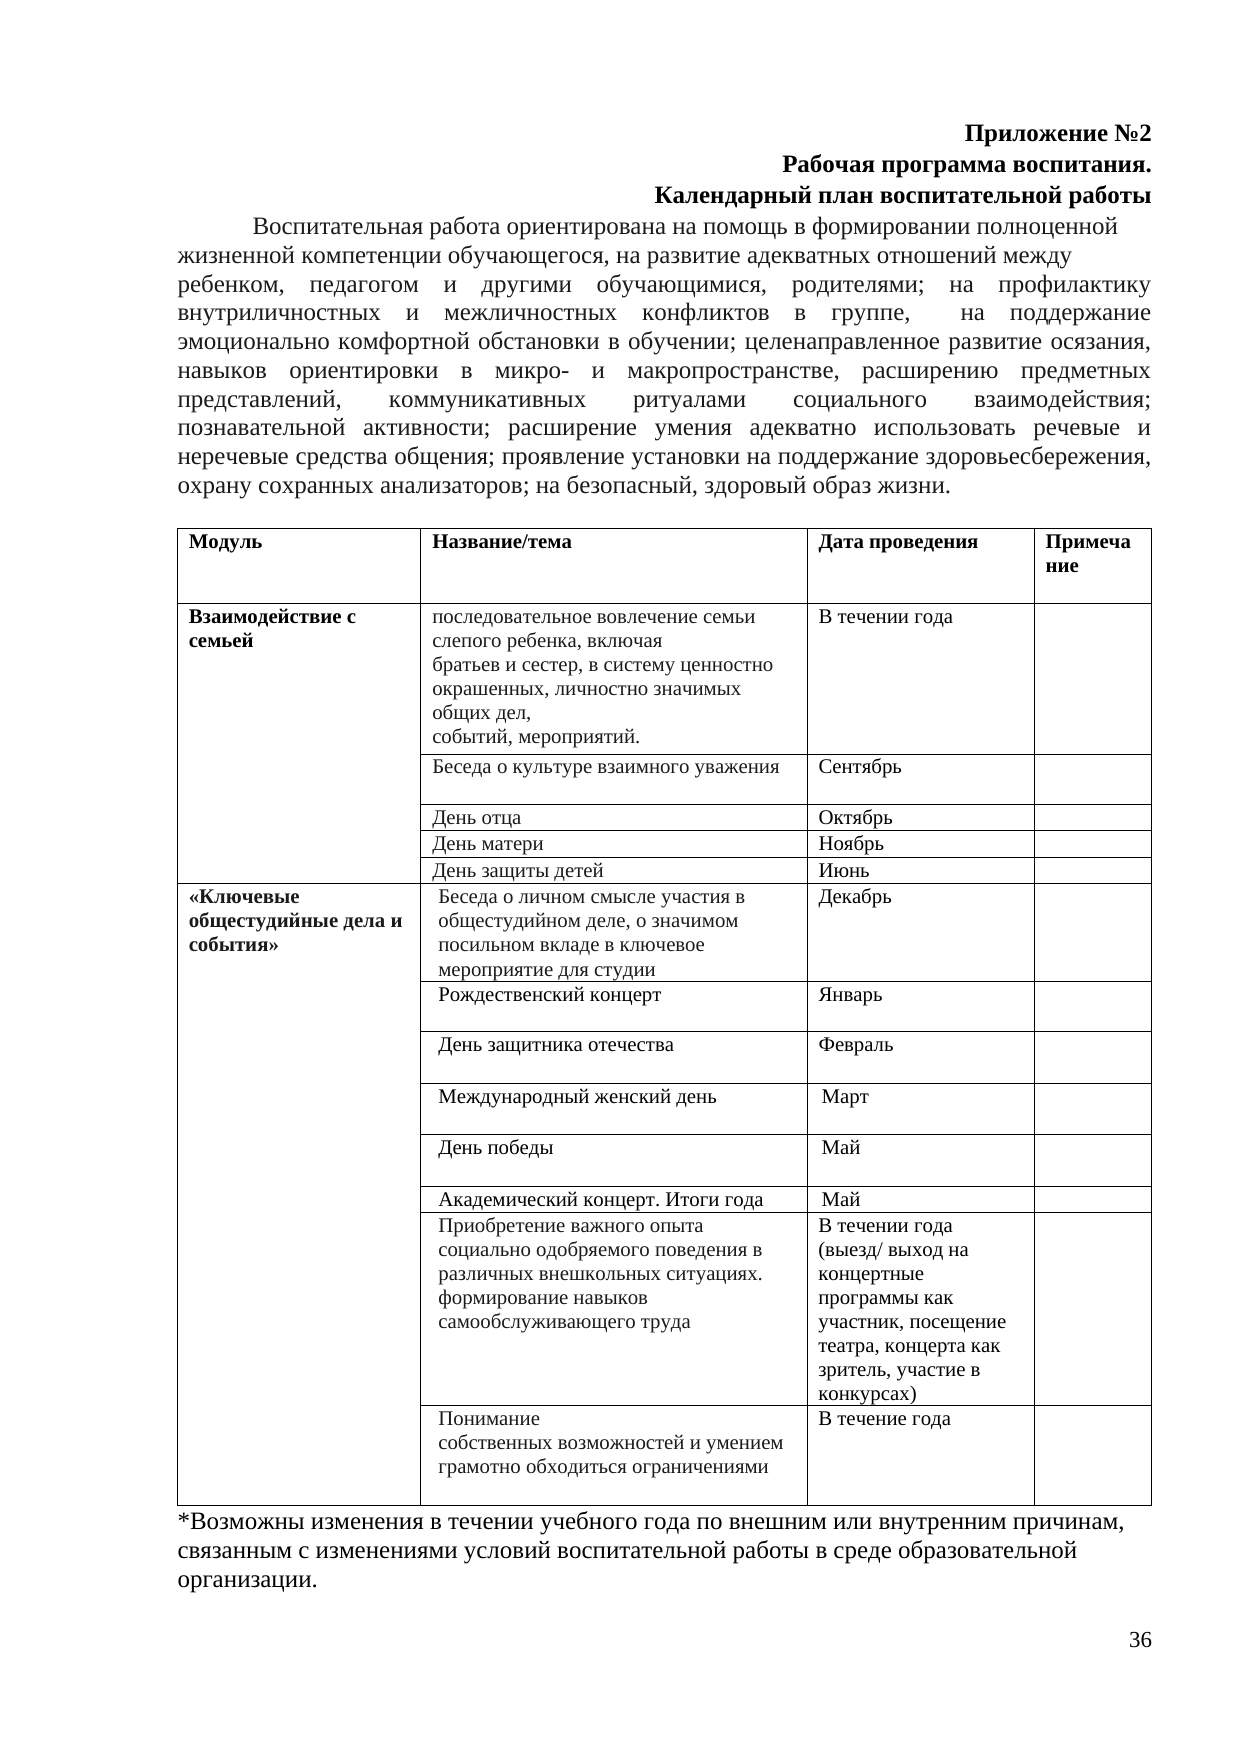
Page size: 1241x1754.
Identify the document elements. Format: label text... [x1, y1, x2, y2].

table_cell [1035, 1213, 1151, 1405]
table_cell Приобретение важного опыта социально одобряемого поведения в различных внешкольных ситуациях. формирование навыков самообслуживающего труда [421, 1213, 807, 1405]
table_cell День матери [421, 831, 807, 857]
table_header Дата проведения [808, 529, 1034, 603]
table_cell Международный женский день [421, 1084, 807, 1134]
text Приложение №2 [191, 118, 1152, 147]
table_cell В течение года [808, 1406, 1034, 1505]
table_cell последовательное вовлечение семьи слепого ребенка, включая братьев и сестер, в систему ценностно окрашенных, личностно значимых общих дел, событий, мероприятий. [421, 604, 807, 753]
table_cell [1035, 805, 1151, 830]
table_cell [1035, 1187, 1151, 1212]
table_cell Февраль [808, 1032, 1034, 1083]
text Рабочая программа воспитания. [177, 149, 1152, 178]
table_cell Ноябрь [808, 831, 1034, 857]
table_cell Взаимодействие с семьей [178, 604, 420, 883]
table_cell День отца [421, 805, 807, 830]
table_cell Рождественский концерт [421, 982, 807, 1031]
table_cell Октябрь [808, 805, 1034, 830]
table_header Модуль [178, 529, 420, 603]
text жизненной компетенции обучающегося, на развитие адекватных отношений между [177, 240, 1152, 269]
table_cell Май [808, 1187, 1034, 1212]
table_cell [1035, 982, 1151, 1031]
table_cell Май [808, 1135, 1034, 1186]
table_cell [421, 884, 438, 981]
table_cell [1035, 755, 1151, 804]
table_cell Беседа о культуре взаимного уважения [421, 755, 807, 804]
table_cell Июнь [808, 858, 1034, 883]
table_cell [1035, 604, 1151, 753]
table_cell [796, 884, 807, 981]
table_cell День защитника отечества [421, 1032, 807, 1083]
table_header Название/тема [421, 529, 807, 603]
table_cell Март [808, 1084, 1034, 1134]
table_cell День защиты детей [421, 858, 807, 883]
text *Возможны изменения в течении учебного года по внешним или внутренним причинам, связанным с изменениями условий воспитательной работы в среде образовательной организации. [177, 1506, 1152, 1592]
text Календарный план воспитательной работы [177, 180, 1152, 209]
table_cell В течении года [808, 604, 1034, 753]
table_cell День победы [421, 1135, 807, 1186]
table_cell [1035, 1135, 1151, 1186]
table_cell Декабрь [808, 884, 1034, 981]
text Воспитательная работа ориентирована на помощь в формировании полноценной [177, 211, 1152, 240]
table_cell [1035, 831, 1151, 857]
table_cell [1035, 884, 1151, 981]
table_cell [1035, 1032, 1151, 1083]
table_cell «Ключевые общестудийные дела и события» [178, 884, 420, 1505]
table_cell Январь [808, 982, 1034, 1031]
table_cell [1035, 1084, 1151, 1134]
table_cell Понимание собственных возможностей и умением грамотно обходиться ограничениями [421, 1406, 807, 1505]
table_cell [1035, 1406, 1151, 1505]
table_cell В течении года (выезд/ выход на концертные программы как участник, посещение театра, концерта как зритель, участие в конкурсах) [808, 1213, 1034, 1405]
table_header Примечание [1035, 529, 1151, 603]
text ребенком, педагогом и другими обучающимися, родителями; на профилактику внутриличностных и межличностных конфликтов в группе, на поддержание эмоционально комфортной обстановки в обучении; целенаправленное развитие осязания, навыков ориентировки в микро- и макропространстве, расширению предметных представлений, коммуникативных ритуалами социального взаимодействия; познавательной активности; расширение умения адекватно использовать речевые и неречевые средства общения; проявление установки на поддержание здоровьесбережения, охрану сохранных анализаторов; на безопасный, здоровый образ жизни. [177, 269, 1152, 499]
table_cell [1035, 858, 1151, 883]
table_cell Академический концерт. Итоги года [421, 1187, 807, 1212]
table_cell Сентябрь [808, 755, 1034, 804]
